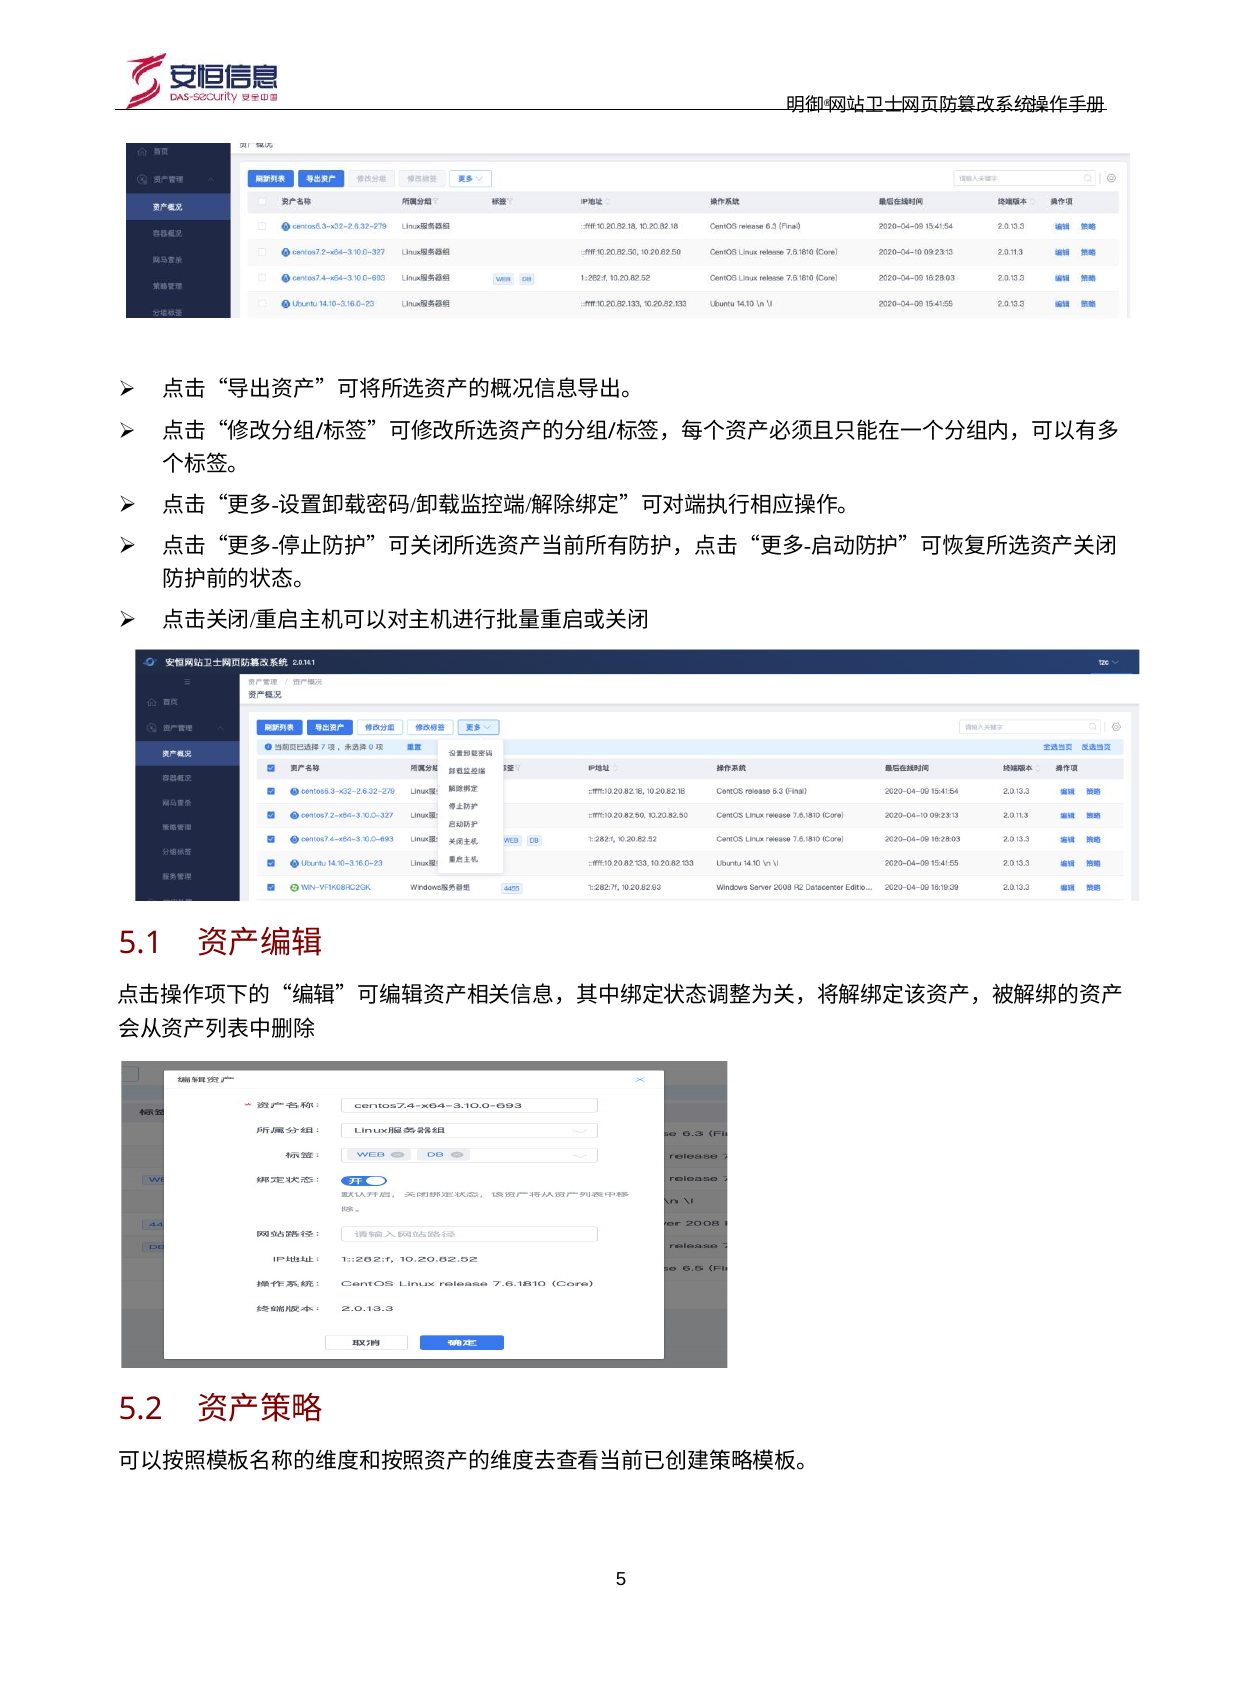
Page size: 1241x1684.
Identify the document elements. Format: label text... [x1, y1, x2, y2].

list 点击“更多-设置卸载密码/卸载监控端/解除绑定”可对端执行相应操作。 [118, 487, 1137, 519]
picture [126, 143, 1130, 318]
subtitle 资产编辑 [118, 918, 1139, 963]
picture [126, 53, 277, 109]
list 点击“导出资产”可将所选资产的概况信息导出。 [118, 372, 1042, 402]
text 点击操作项下的“编辑”可编辑资产相关信息，其中绑定状态调整为关，将解绑定该资产，被解绑的资产会从资产列表中删除 [117, 977, 1137, 1042]
text 可以按照模板名称的维度和按照资产的维度去查看当前已创建策略模板。 [118, 1443, 1139, 1474]
list 点击关闭/重启主机可以对主机进行批量重启或关闭 [118, 602, 1137, 634]
picture [121, 1061, 728, 1368]
list 点击“修改分组/标签”可修改所选资产的分组/标签，每个资产必须且只能在一个分组内，可以有多个标签。 [118, 413, 1137, 478]
list 点击“更多-停止防护”可关闭所选资产当前所有防护，点击“更多-启动防护”可恢复所选资产关闭防护前的状态。 [118, 528, 1137, 593]
subtitle 资产策略 [118, 1383, 1139, 1428]
picture [135, 649, 1140, 901]
